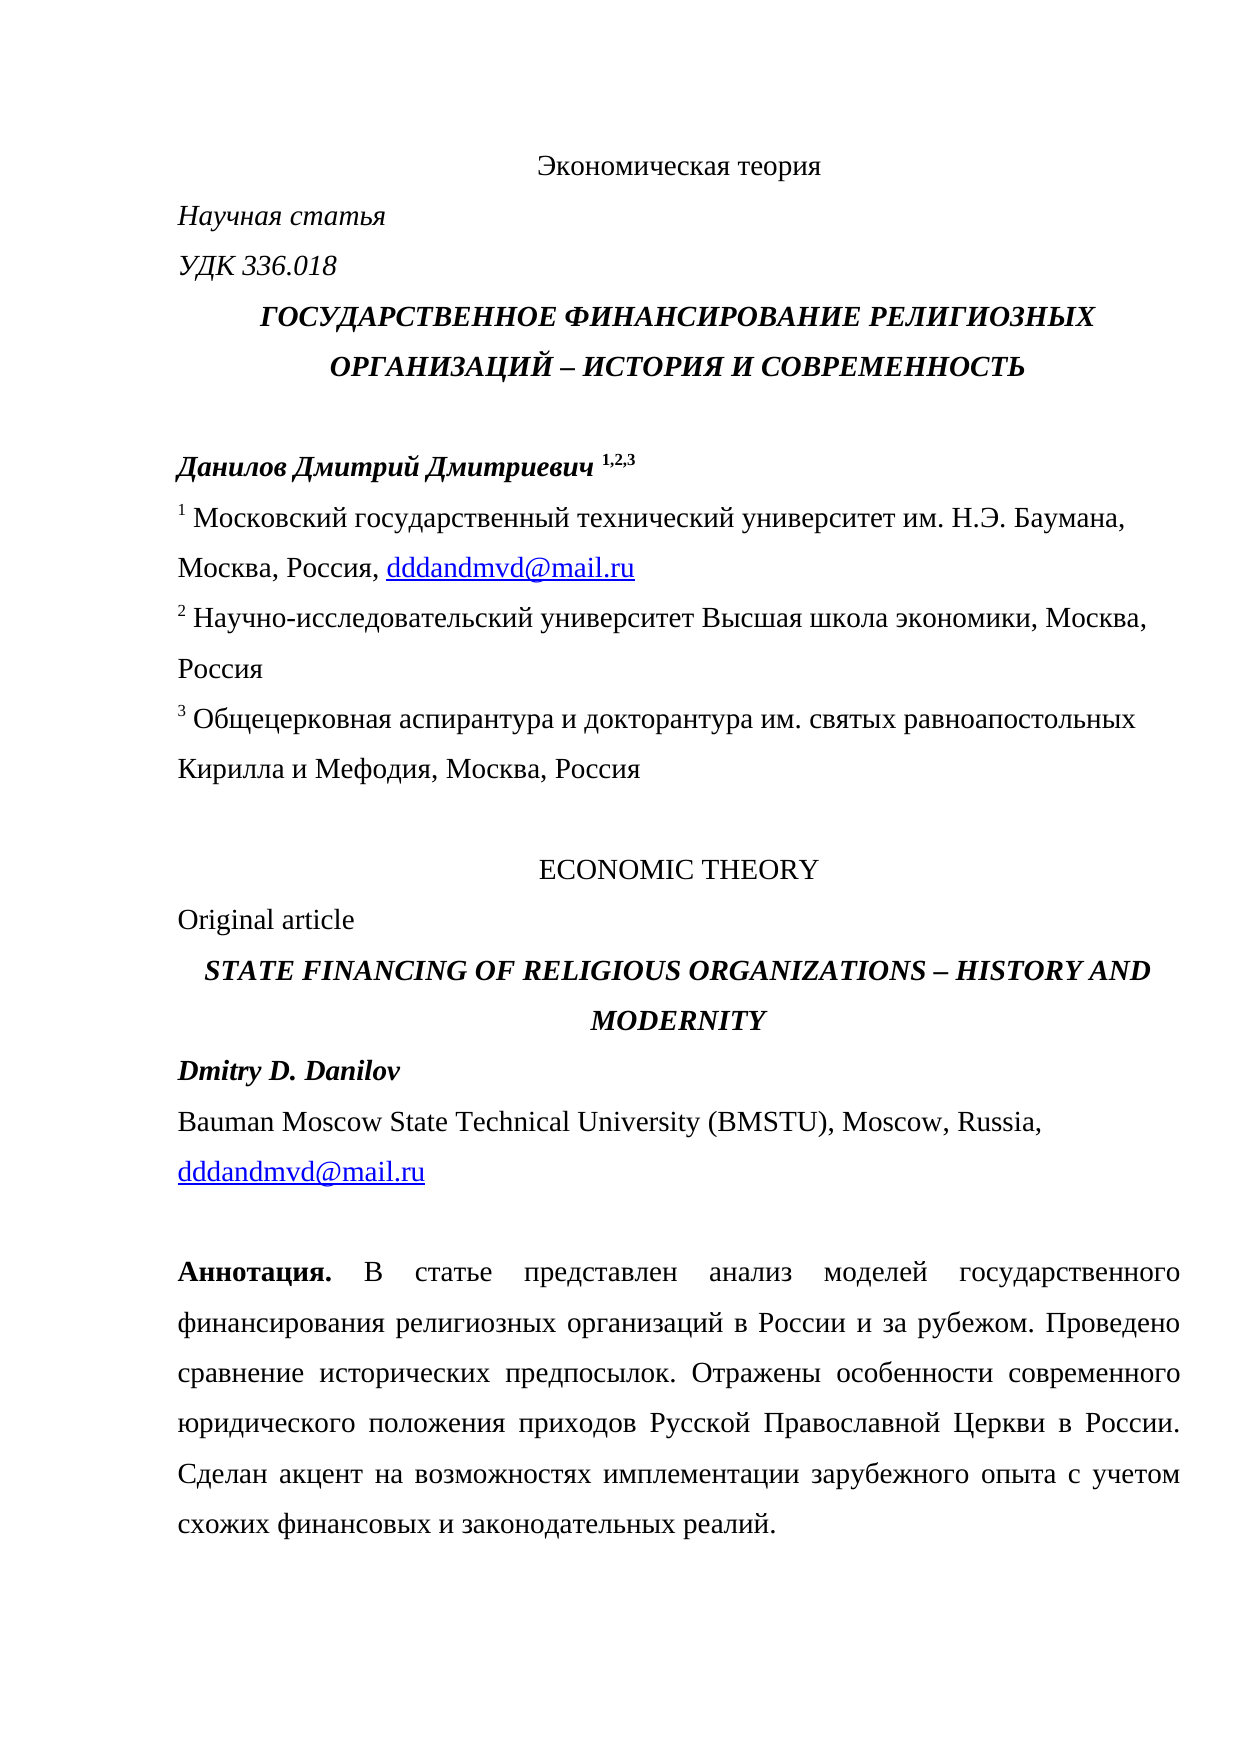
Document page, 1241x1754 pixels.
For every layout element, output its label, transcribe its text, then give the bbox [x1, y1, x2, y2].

text 1 Московский государственный технический университет им. Н.Э. Баумана, Москва, Россия, dddandmvd@mail.ru [177, 500, 1181, 584]
text ECONOMIC THEORY [177, 852, 1181, 886]
text STATE FINANCING OF RELIGIOUS ORGANIZATIONS – HISTORY AND MODERNITY [177, 953, 1181, 1037]
text Original article [177, 902, 1181, 936]
text УДК 336.018 [177, 248, 1181, 282]
text ГОСУДАРСТВЕННОЕ ФИНАНСИРОВАНИЕ РЕЛИГИОЗНЫХ ОРГАНИЗАЦИЙ – ИСТОРИЯ И СОВРЕМЕННОСТЬ [177, 299, 1181, 382]
text Научная статья [177, 198, 1181, 232]
text 2 Научно-исследовательский университет Высшая школа экономики, Москва, Россия [177, 601, 1181, 684]
text 3 Общецерковная аспирантура и докторантура им. святых равноапостольных Кирилла и Мефодия, Москва, Россия [177, 701, 1181, 785]
text Аннотация. В статье представлен анализ моделей государственного финансирования религиозных организаций в России и за рубежом. Проведено сравнение исторических предпосылок. Отражены особенности современного юридического положения приходов Русской Православной Церкви в России. Сделан акцент на возможностях имплементации зарубежного опыта с учетом схожих финансовых и законодательных реалий. [177, 1254, 1181, 1540]
text Bauman Moscow State Technical University (BMSTU), Moscow, Russia, dddandmvd@mail.ru [177, 1104, 1181, 1187]
text Dmitry D. Danilov [177, 1053, 1181, 1087]
text Экономическая теория [177, 148, 1181, 181]
text Данилов Дмитрий Дмитриевич 1,2,3 [177, 449, 1181, 483]
